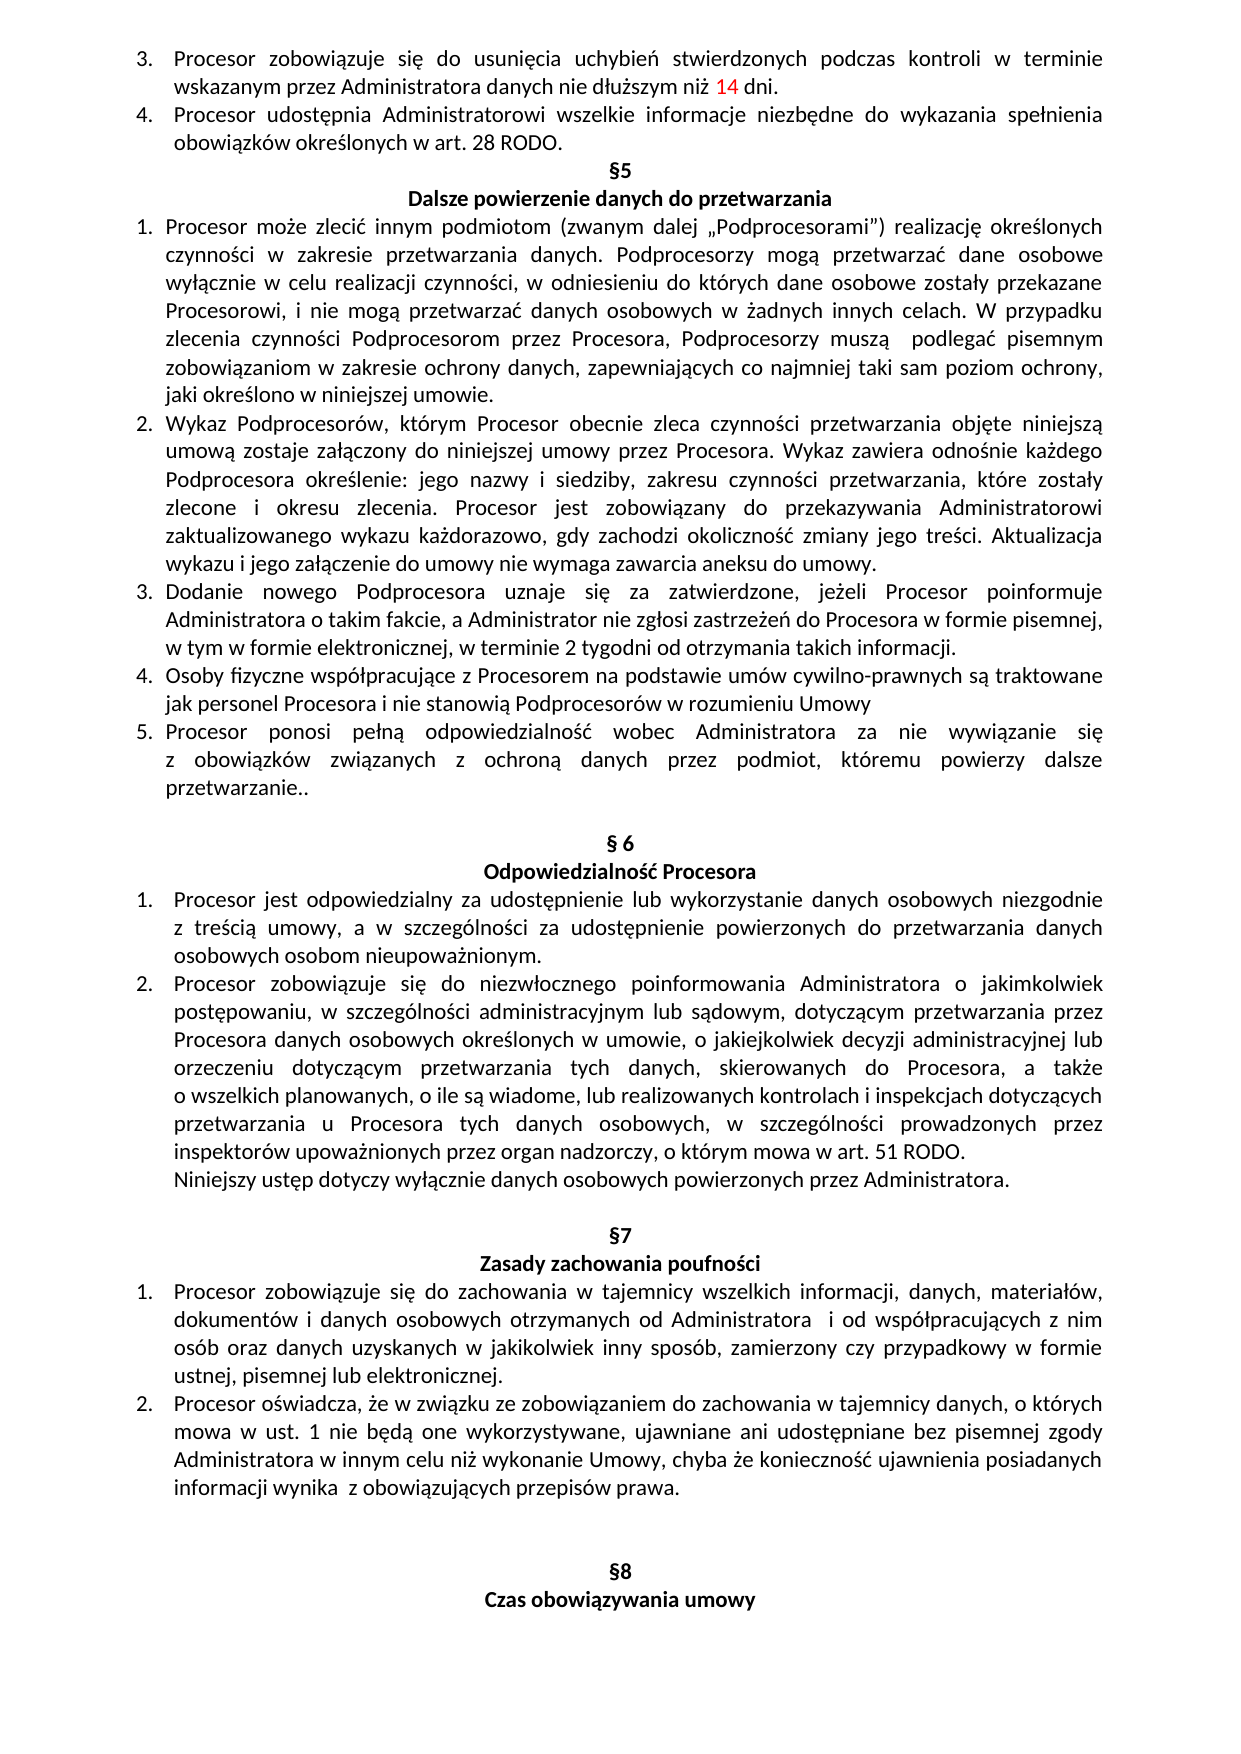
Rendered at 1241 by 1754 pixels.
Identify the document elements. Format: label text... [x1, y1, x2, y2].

list Procesor zobowiązuje się do zachowania w tajemnicy wszelkich informacji, danych, materiałów, dokumentów i danych osobowych otrzymanych od Administratora i od współpracujących z nim osób oraz danych uzyskanych w jakikolwiek inny sposób, zamierzony czy przypadkowy w formie ustnej, pisemnej lub elektronicznej. [136, 1277, 1104, 1389]
list Procesor zobowiązuje się do usunięcia uchybień stwierdzonych podczas kontroli w terminie wskazanym przez Administratora danych nie dłuższym niż 14 dni. [136, 44, 1104, 100]
list Procesor udostępnia Administratorowi wszelkie informacje niezbędne do wykazania spełnienia obowiązków określonych w art. 28 RODO. [136, 100, 1104, 156]
list Procesor jest odpowiedzialny za udostępnienie lub wykorzystanie danych osobowych niezgodnie z treścią umowy, a w szczególności za udostępnienie powierzonych do przetwarzania danych osobowych osobom nieupoważnionym. [136, 885, 1104, 969]
text Zasady zachowania poufności [136, 1249, 1104, 1277]
text Dalsze powierzenie danych do przetwarzania [136, 184, 1104, 212]
text Niniejszy ustęp dotyczy wyłącznie danych osobowych powierzonych przez Administratora. [136, 1165, 1104, 1193]
text Czas obowiązywania umowy [136, 1586, 1104, 1613]
text §7 [136, 1221, 1104, 1249]
list Procesor ponosi pełną odpowiedzialność wobec Administratora za nie wywiązanie się z obowiązków związanych z ochroną danych przez podmiot, któremu powierzy dalsze przetwarzanie.. [136, 717, 1104, 801]
text §8 [136, 1557, 1104, 1586]
list Osoby fizyczne współpracujące z Procesorem na podstawie umów cywilno-prawnych są traktowane jak personel Procesora i nie stanowią Podprocesorów w rozumieniu Umowy [136, 661, 1104, 717]
text Odpowiedzialność Procesora [136, 857, 1104, 885]
text §5 [136, 156, 1104, 184]
list Dodanie nowego Podprocesora uznaje się za zatwierdzone, jeżeli Procesor poinformuje Administratora o takim fakcie, a Administrator nie zgłosi zastrzeżeń do Procesora w formie pisemnej, w tym w formie elektronicznej, w terminie 2 tygodni od otrzymania takich informacji. [136, 577, 1104, 661]
list Procesor może zlecić innym podmiotom (zwanym dalej „Podprocesorami”) realizację określonych czynności w zakresie przetwarzania danych. Podprocesorzy mogą przetwarzać dane osobowe wyłącznie w celu realizacji czynności, w odniesieniu do których dane osobowe zostały przekazane Procesorowi, i nie mogą przetwarzać danych osobowych w żadnych innych celach. W przypadku zlecenia czynności Podprocesorom przez Procesora, Podprocesorzy muszą podlegać pisemnym zobowiązaniom w zakresie ochrony danych, zapewniających co najmniej taki sam poziom ochrony, jaki określono w niniejszej umowie. [136, 212, 1104, 409]
text § 6 [136, 829, 1104, 857]
list Wykaz Podprocesorów, którym Procesor obecnie zleca czynności przetwarzania objęte niniejszą umową zostaje załączony do niniejszej umowy przez Procesora. Wykaz zawiera odnośnie każdego Podprocesora określenie: jego nazwy i siedziby, zakresu czynności przetwarzania, które zostały zlecone i okresu zlecenia. Procesor jest zobowiązany do przekazywania Administratorowi zaktualizowanego wykazu każdorazowo, gdy zachodzi okoliczność zmiany jego treści. Aktualizacja wykazu i jego załączenie do umowy nie wymaga zawarcia aneksu do umowy. [136, 409, 1104, 577]
list Procesor oświadcza, że w związku ze zobowiązaniem do zachowania w tajemnicy danych, o których mowa w ust. 1 nie będą one wykorzystywane, ujawniane ani udostępniane bez pisemnej zgody Administratora w innym celu niż wykonanie Umowy, chyba że konieczność ujawnienia posiadanych informacji wynika z obowiązujących przepisów prawa. [136, 1389, 1104, 1501]
list Procesor zobowiązuje się do niezwłocznego poinformowania Administratora o jakimkolwiek postępowaniu, w szczególności administracyjnym lub sądowym, dotyczącym przetwarzania przez Procesora danych osobowych określonych w umowie, o jakiejkolwiek decyzji administracyjnej lub orzeczeniu dotyczącym przetwarzania tych danych, skierowanych do Procesora, a także o wszelkich planowanych, o ile są wiadome, lub realizowanych kontrolach i inspekcjach dotyczących przetwarzania u Procesora tych danych osobowych, w szczególności prowadzonych przez inspektorów upoważnionych przez organ nadzorczy, o którym mowa w art. 51 RODO. [136, 969, 1104, 1165]
